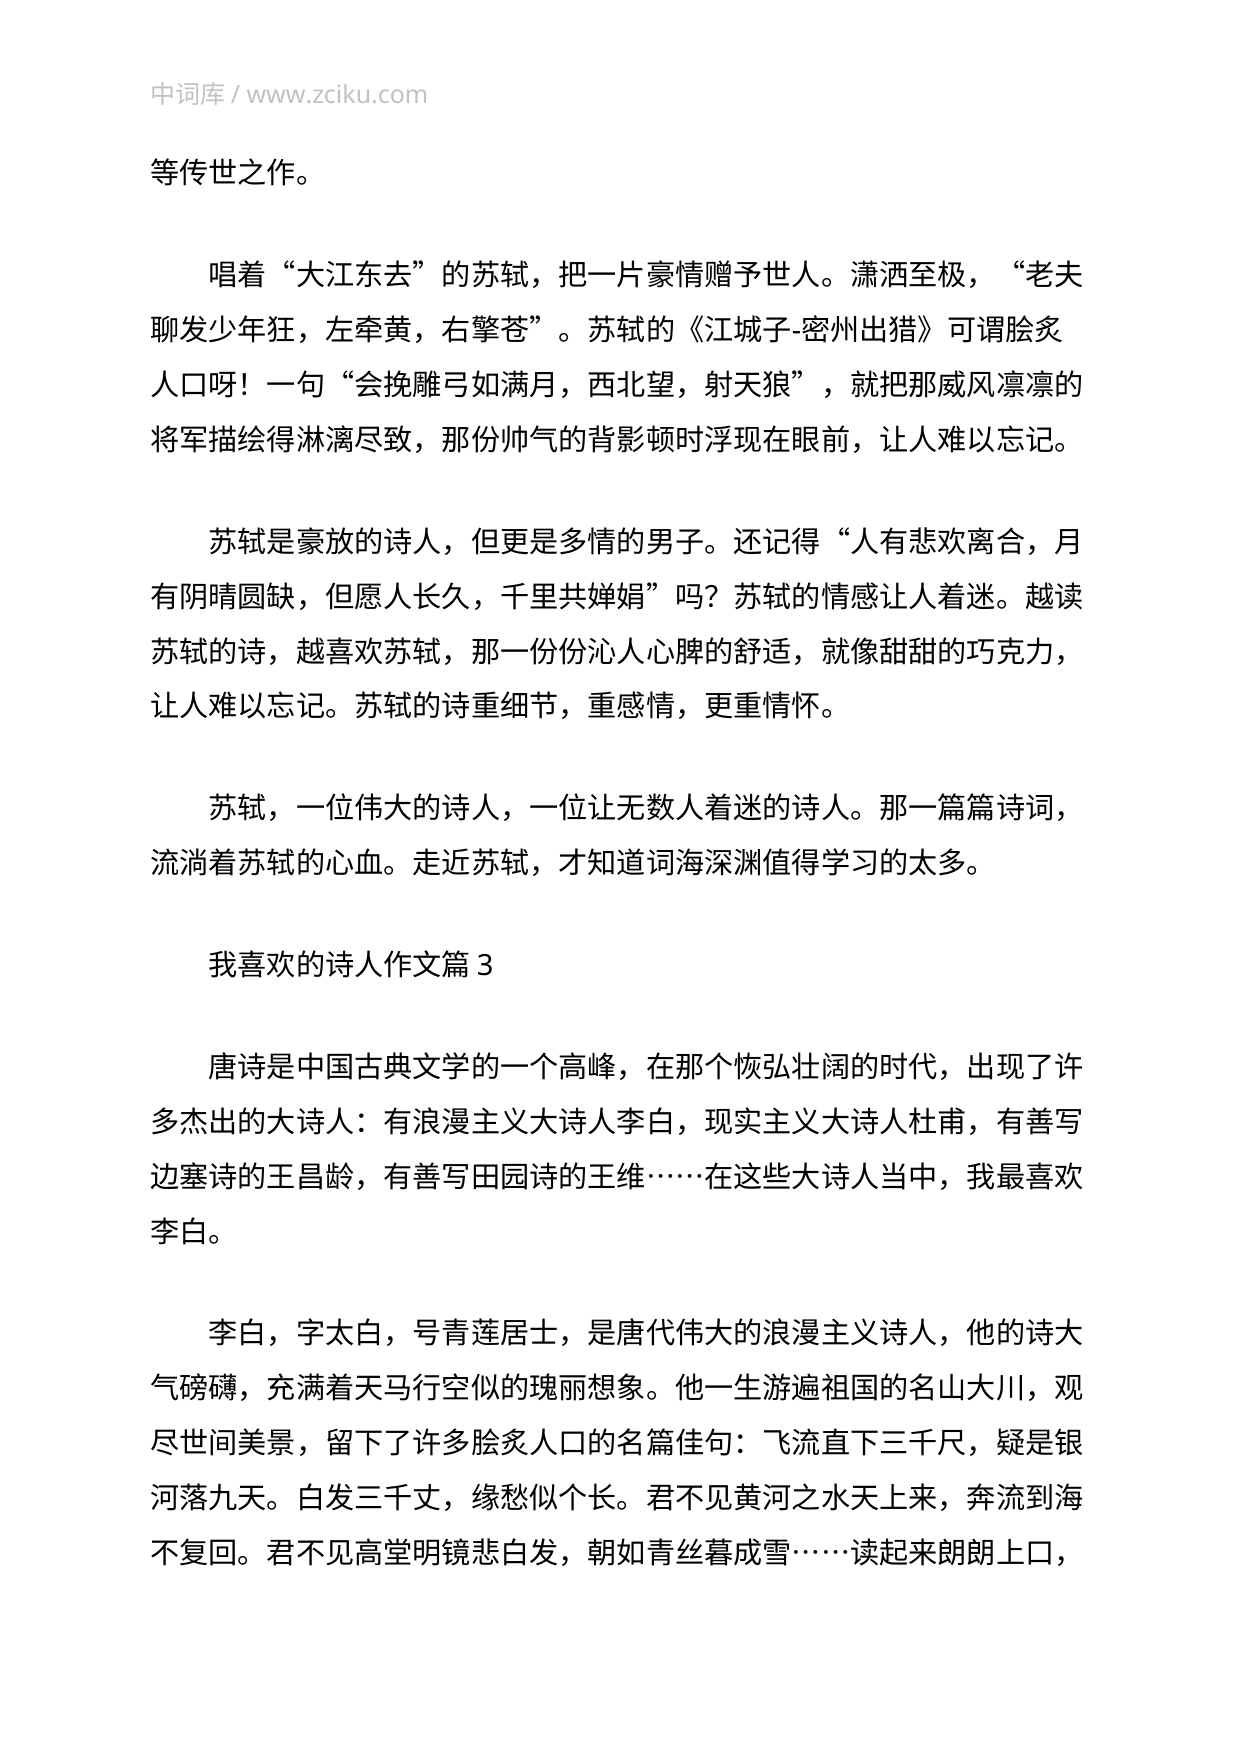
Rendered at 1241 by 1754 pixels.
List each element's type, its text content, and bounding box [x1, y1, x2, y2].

text 唐诗是中国古典文学的一个高峰，在那个恢弘壮阔的时代，出现了许多杰出的大诗人：有浪漫主义大诗人李白，现实主义大诗人杜甫，有善写边塞诗的王昌龄，有善写田园诗的王维……在这些大诗人当中，我最喜欢李白。 [150, 1043, 1090, 1250]
text 我喜欢的诗人作文篇3 [150, 941, 1090, 984]
text 唱着“大江东去”的苏轼，把一片豪情赠予世人。潇洒至极，“老夫聊发少年狂，左牵黄，右擎苍”。苏轼的《江城子-密州出猎》可谓脍炙人口呀！一句“会挽雕弓如满月，西北望，射天狼”，就把那威风凛凛的将军描绘得淋漓尽致，那份帅气的背影顿时浮现在眼前，让人难以忘记。 [150, 252, 1090, 459]
text 苏轼，一位伟大的诗人，一位让无数人着迷的诗人。那一篇篇诗词，流淌着苏轼的心血。走近苏轼，才知道词海深渊值得学习的太多。 [150, 785, 1090, 882]
text 苏轼是豪放的诗人，但更是多情的男子。还记得“人有悲欢离合，月有阴晴圆缺，但愿人长久，千里共婵娟”吗？苏轼的情感让人着迷。越读苏轼的诗，越喜欢苏轼，那一份份沁人心脾的舒适，就像甜甜的巧克力，让人难以忘记。苏轼的诗重细节，重感情，更重情怀。 [150, 518, 1090, 725]
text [150, 150, 1090, 192]
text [150, 1310, 1090, 1572]
